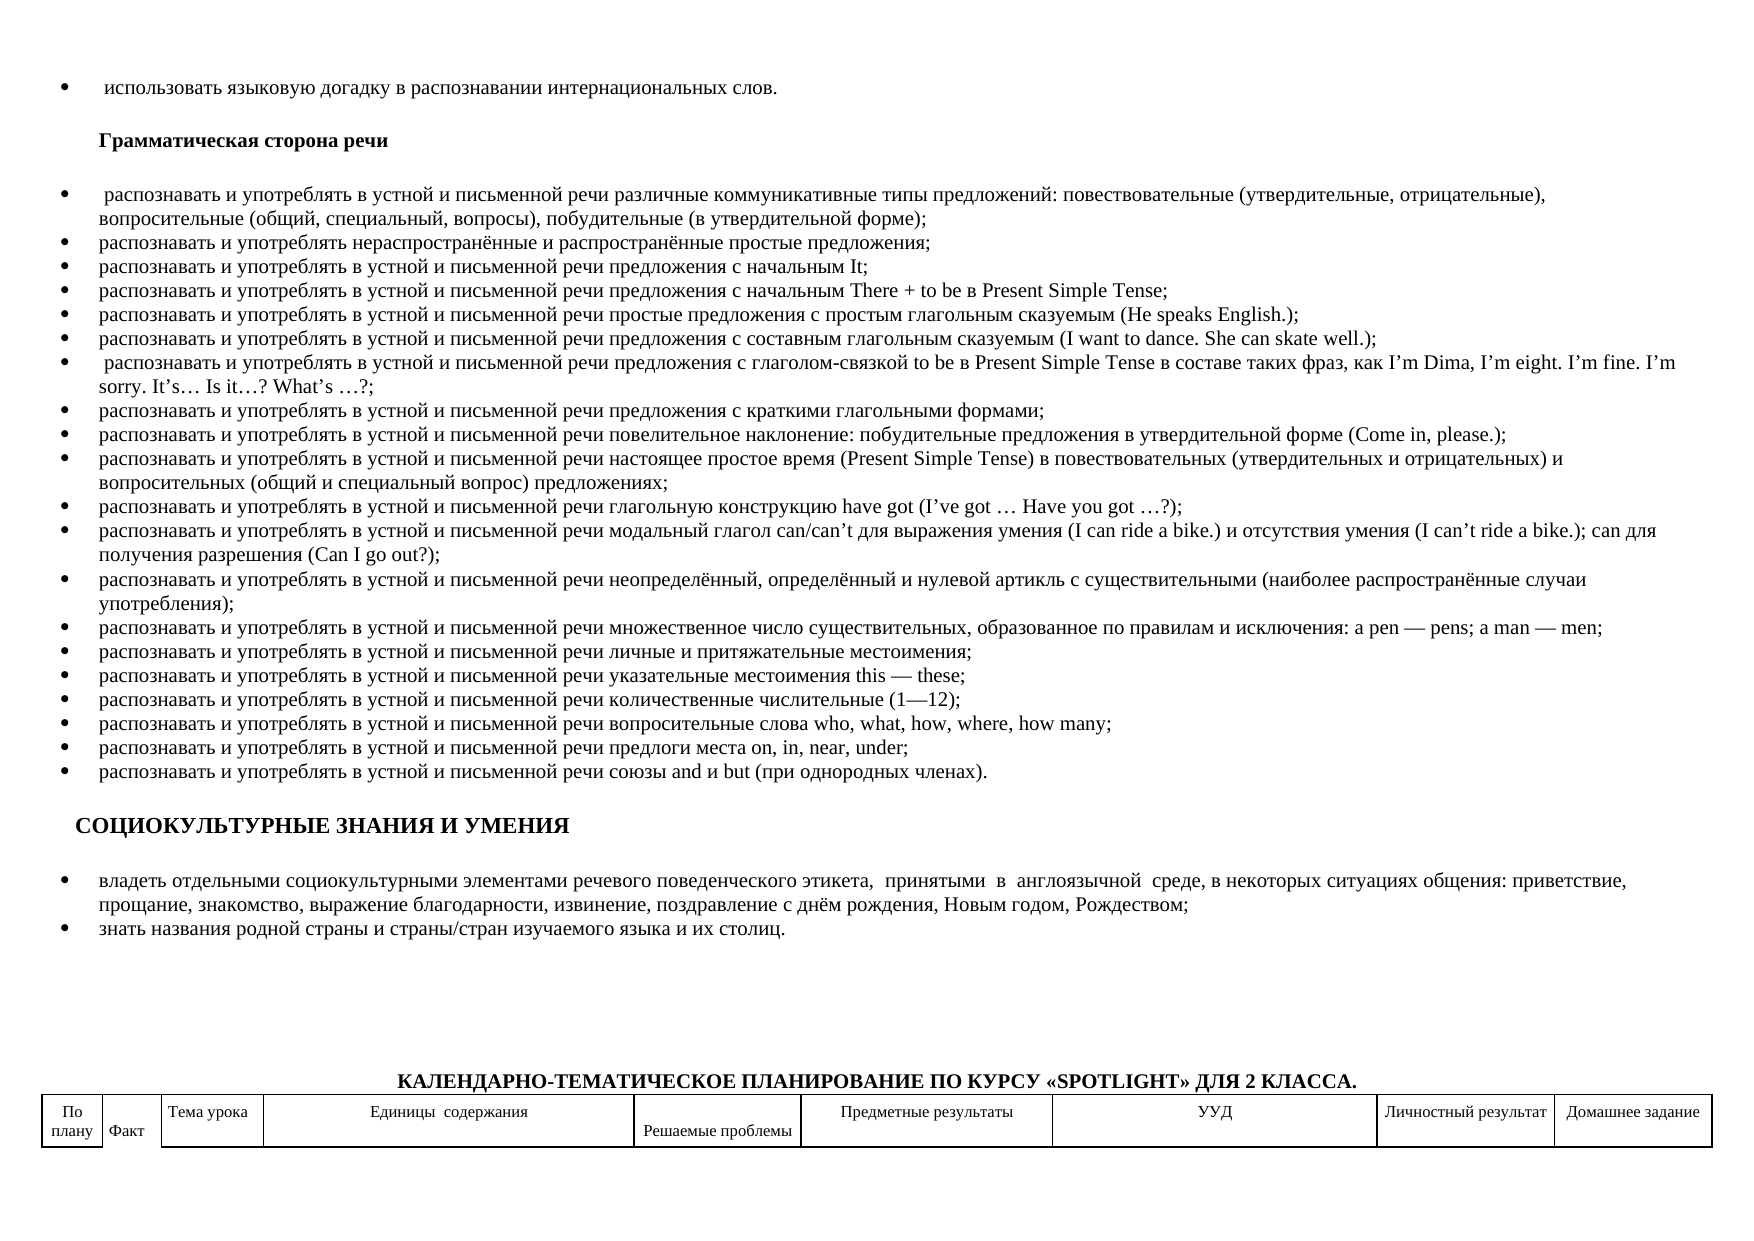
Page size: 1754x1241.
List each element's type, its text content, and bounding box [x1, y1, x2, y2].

list знать названия родной страны и страны/стран изучаемого языка и их столиц. [61, 916, 1679, 940]
list распознавать и употреблять в устной и письменной речи союзы and и but (при однородных членах). [61, 759, 1679, 783]
list распознавать и употреблять в устной и письменной речи глагольную конструкцию have got (I’ve got … Have you got …?); [61, 494, 1679, 518]
text СОЦИОКУЛЬТУРНЫЕ ЗНАНИЯ И УМЕНИЯ [75, 812, 1679, 838]
list распознавать и употреблять в устной и письменной речи личные и притяжательные местоимения; [61, 639, 1679, 663]
list распознавать и употреблять в устной и письменной речи предложения с глаголом-связкой to be в Present Simple Tense в составе таких фраз, как I’m Dima, I’m eight. I’m fine. I’m sorry. It’s… Is it…? What’s …?; [61, 350, 1679, 398]
list распознавать и употреблять в устной и письменной речи множественное число существительных, образованное по правилам и исключения: a pen — pens; a man — men; [61, 614, 1679, 639]
list распознавать и употреблять в устной и письменной речи предложения с краткими глагольными формами; [61, 398, 1679, 422]
list распознавать и употреблять в устной и письменной речи предложения с составным глагольным сказуемым (I want to dance. She can skate well.); [61, 326, 1679, 350]
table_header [1378, 1095, 1554, 1146]
list распознавать и употреблять в устной и письменной речи предложения с начальным It; [61, 254, 1679, 278]
list распознавать и употреблять в устной и письменной речи указательные местоимения this — these; [61, 663, 1679, 687]
table_header Домашнее задание [1555, 1095, 1711, 1146]
table_header Факт пров дата [103, 1095, 161, 1146]
list распознавать и употреблять в устной и письменной речи повелительное наклонение: побудительные предложения в утвердительной форме (Come in, please.); [61, 422, 1679, 446]
list распознавать и употреблять в устной и письменной речи предлоги места on, in, near, under; [61, 735, 1679, 759]
table_header УУД [1053, 1095, 1376, 1146]
list распознавать и употреблять в устной и письменной речи настоящее простое время (Present Simple Tense) в повествовательных (утвердительных и отрицательных) и вопросительных (общий и специальный вопрос) предложениях; [61, 446, 1679, 494]
list распознавать и употреблять в устной и письменной речи различные коммуникативные типы предложений: повествовательные (утвердительные, отрицательные), вопросительные (общий, специальный, вопросы), побудительные (в утвердительной форме); [61, 181, 1679, 229]
text календарно-тематическое планирование по курсу «Spotlight» для 2 класса. [75, 1069, 1679, 1093]
text Грамматическая сторона речи [75, 128, 1679, 152]
list распознавать и употреблять в устной и письменной речи простые предложения с простым глагольным сказуемым (He speaks English.); [61, 302, 1679, 326]
list владеть отдельными социокультурными элементами речевого поведенческого этикета, принятыми в англоязычной среде, в некоторых ситуациях общения: приветствие, прощание, знакомство, выражение благодарности, извинение, поздравление с днём рождения, Новым годом, Рождеством; [61, 868, 1679, 916]
list распознавать и употреблять в устной и письменной речи вопросительные слова who, what, how, where, how many; [61, 711, 1679, 735]
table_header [802, 1095, 1052, 1146]
list распознавать и употреблять в устной и письменной речи предложения с начальным There + to be в Present Simple Tense; [61, 278, 1679, 302]
list использовать языковую догадку в распознавании интернациональных слов. [61, 75, 1679, 99]
table_header Тема урока [162, 1095, 263, 1146]
list распознавать и употреблять в устной и письменной речи неопределённый, определённый и нулевой артикль с существительными (наиболее распространённые случаи употребления); [61, 566, 1679, 614]
list распознавать и употреблять в устной и письменной речи модальный глагол сan/can’t для выражения умения (I can ride a bike.) и отсутствия умения (I can’t ride a bike.); can для получения разрешения (Can I go out?); [61, 518, 1679, 566]
list распознавать и употреблять нераспространённые и распространённые простые предложения; [61, 229, 1679, 254]
table_header Решаемые проблемы [635, 1095, 800, 1146]
list распознавать и употреблять в устной и письменной речи количественные числительные (1—12); [61, 687, 1679, 711]
table_header По плану дата [43, 1095, 102, 1146]
table_header Единицы содержания [264, 1095, 633, 1146]
